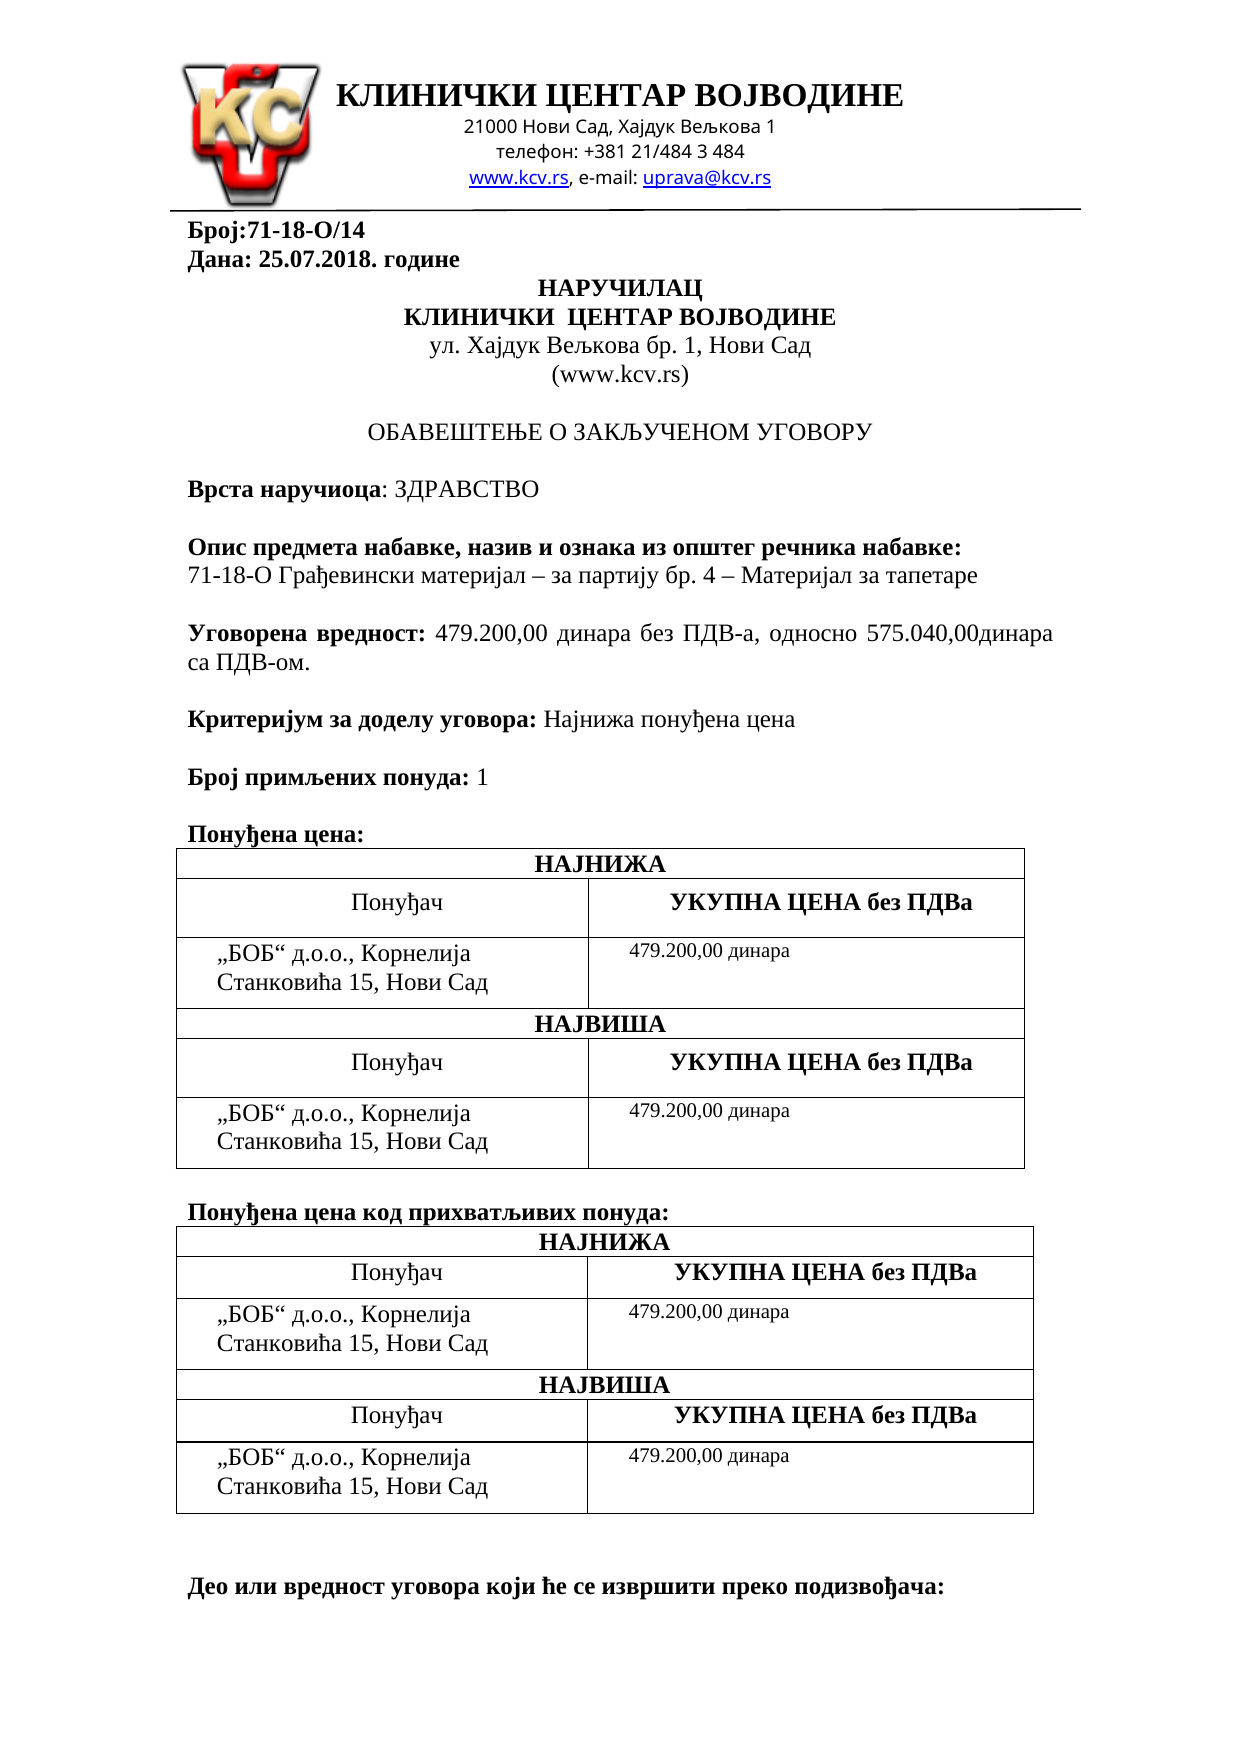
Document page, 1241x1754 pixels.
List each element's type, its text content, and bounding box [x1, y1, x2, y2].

table_cell УКУПНА ЦЕНА без ПДВа [589, 1039, 1024, 1097]
table_cell УКУПНА ЦЕНА без ПДВа [589, 879, 1024, 937]
text (www.kcv.rs) [187, 359, 1053, 388]
text Понуђена цена: [187, 819, 1053, 848]
table_cell 479.200,00 динара [589, 1098, 1024, 1168]
text ОБАВЕШТЕЊЕ О ЗАКЉУЧЕНОМ УГОВОРУ [187, 417, 1053, 445]
table_cell Понуђач [177, 1400, 587, 1441]
table_cell НАЈВИША [177, 1370, 1033, 1399]
text Опис предмета набавке, назив и ознака из општег речника набавке: [187, 532, 1053, 560]
table_cell „БОБ“ д.о.о., Корнелија Станковића 15, Нови Сад [177, 1443, 587, 1512]
table_cell „БОБ“ д.о.о., Корнелија Станковића 15, Нови Сад [177, 1299, 587, 1369]
text ул. Хајдук Вељкова бр. 1, Нови Сад [187, 330, 1053, 359]
text 71-18-О Грађевински материјал – за партију бр. 4 – Материјал за тапетаре [187, 560, 1053, 589]
table_cell НАЈВИША [177, 1009, 1024, 1038]
table_header НАЈНИЖА [177, 849, 1024, 878]
text Врста наручиоца: ЗДРАВСТВО [187, 474, 1053, 503]
table_cell Понуђач [177, 1039, 588, 1097]
text Број примљених понуда: 1 [187, 762, 1053, 790]
table_cell УКУПНА ЦЕНА без ПДВа [588, 1257, 1033, 1298]
table_cell „БОБ“ д.о.о., Корнелија Станковића 15, Нови Сад [177, 938, 588, 1008]
text Понуђена цена код прихватљивих понуда: [187, 1197, 1053, 1226]
subtitle Број:71-18-О/14 [187, 215, 1053, 244]
text Уговорена вредност: 479.200,00 динара без ПДВ-а, односно 575.040,00динара са ПДВ-ом. [187, 618, 1053, 675]
text Дана: 25.07.2018. године [187, 244, 1053, 273]
table_cell 479.200,00 динара [588, 1443, 1033, 1512]
text Део или вредност уговора који ће се извршити преко подизвођача: [187, 1571, 1053, 1600]
subtitle КЛИНИЧКИ ЦЕНТАР ВОЈВОДИНЕ [187, 302, 1053, 330]
table_cell УКУПНА ЦЕНА без ПДВа [588, 1400, 1033, 1441]
table_cell Понуђач [177, 879, 588, 937]
table_header НАЈНИЖА [177, 1227, 1033, 1256]
picture [178, 60, 325, 209]
text Критеријум за доделу уговора: Најнижа понуђена цена [187, 704, 1053, 733]
table_cell „БОБ“ д.о.о., Корнелија Станковића 15, Нови Сад [177, 1098, 588, 1168]
table_cell 479.200,00 динара [588, 1299, 1033, 1369]
table_cell Понуђач [177, 1257, 587, 1298]
subtitle НАРУЧИЛАЦ [187, 273, 1053, 302]
table_cell 479.200,00 динара [589, 938, 1024, 1008]
